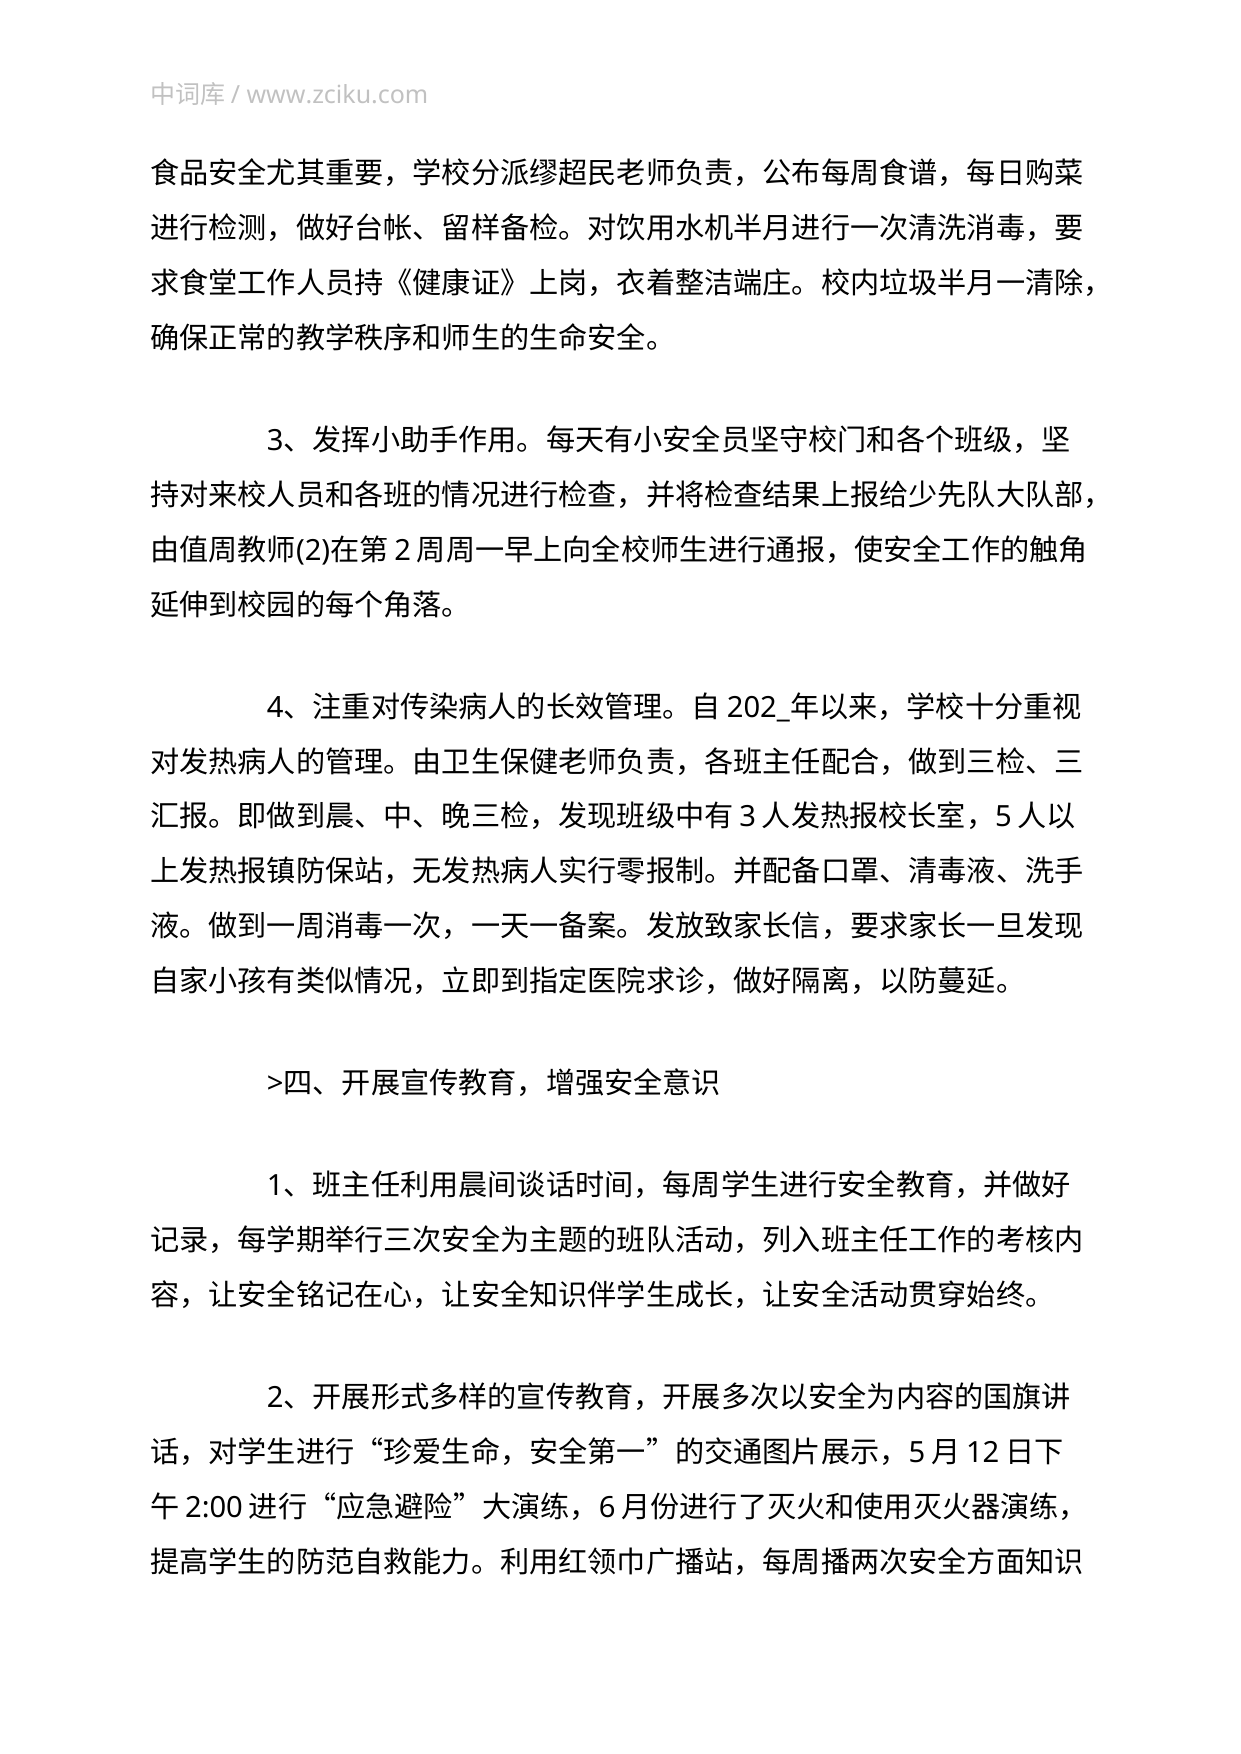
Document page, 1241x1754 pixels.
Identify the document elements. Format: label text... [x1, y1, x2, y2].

text 4、注重对传染病人的长效管理。自202_年以来，学校十分重视对发热病人的管理。由卫生保健老师负责，各班主任配合，做到三检、三汇报。即做到晨、中、晚三检，发现班级中有3人发热报校长室，5人以上发热报镇防保站，无发热病人实行零报制。并配备口罩、清毒液、洗手液。做到一周消毒一次，一天一备案。发放致家长信，要求家长一旦发现自家小孩有类似情况，立即到指定医院求诊，做好隔离，以防蔓延。 [150, 683, 1090, 1000]
text >四、开展宣传教育，增强安全意识 [150, 1059, 1090, 1102]
text 1、班主任利用晨间谈话时间，每周学生进行安全教育，并做好记录，每学期举行三次安全为主题的班队活动，列入班主任工作的考核内容，让安全铭记在心，让安全知识伴学生成长，让安全活动贯穿始终。 [150, 1162, 1090, 1314]
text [150, 150, 1090, 357]
text 3、发挥小助手作用。每天有小安全员坚守校门和各个班级，坚持对来校人员和各班的情况进行检查，并将检查结果上报给少先队大队部，由值周教师(2)在第2周周一早上向全校师生进行通报，使安全工作的触角延伸到校园的每个角落。 [150, 416, 1090, 624]
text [150, 1373, 1090, 1581]
